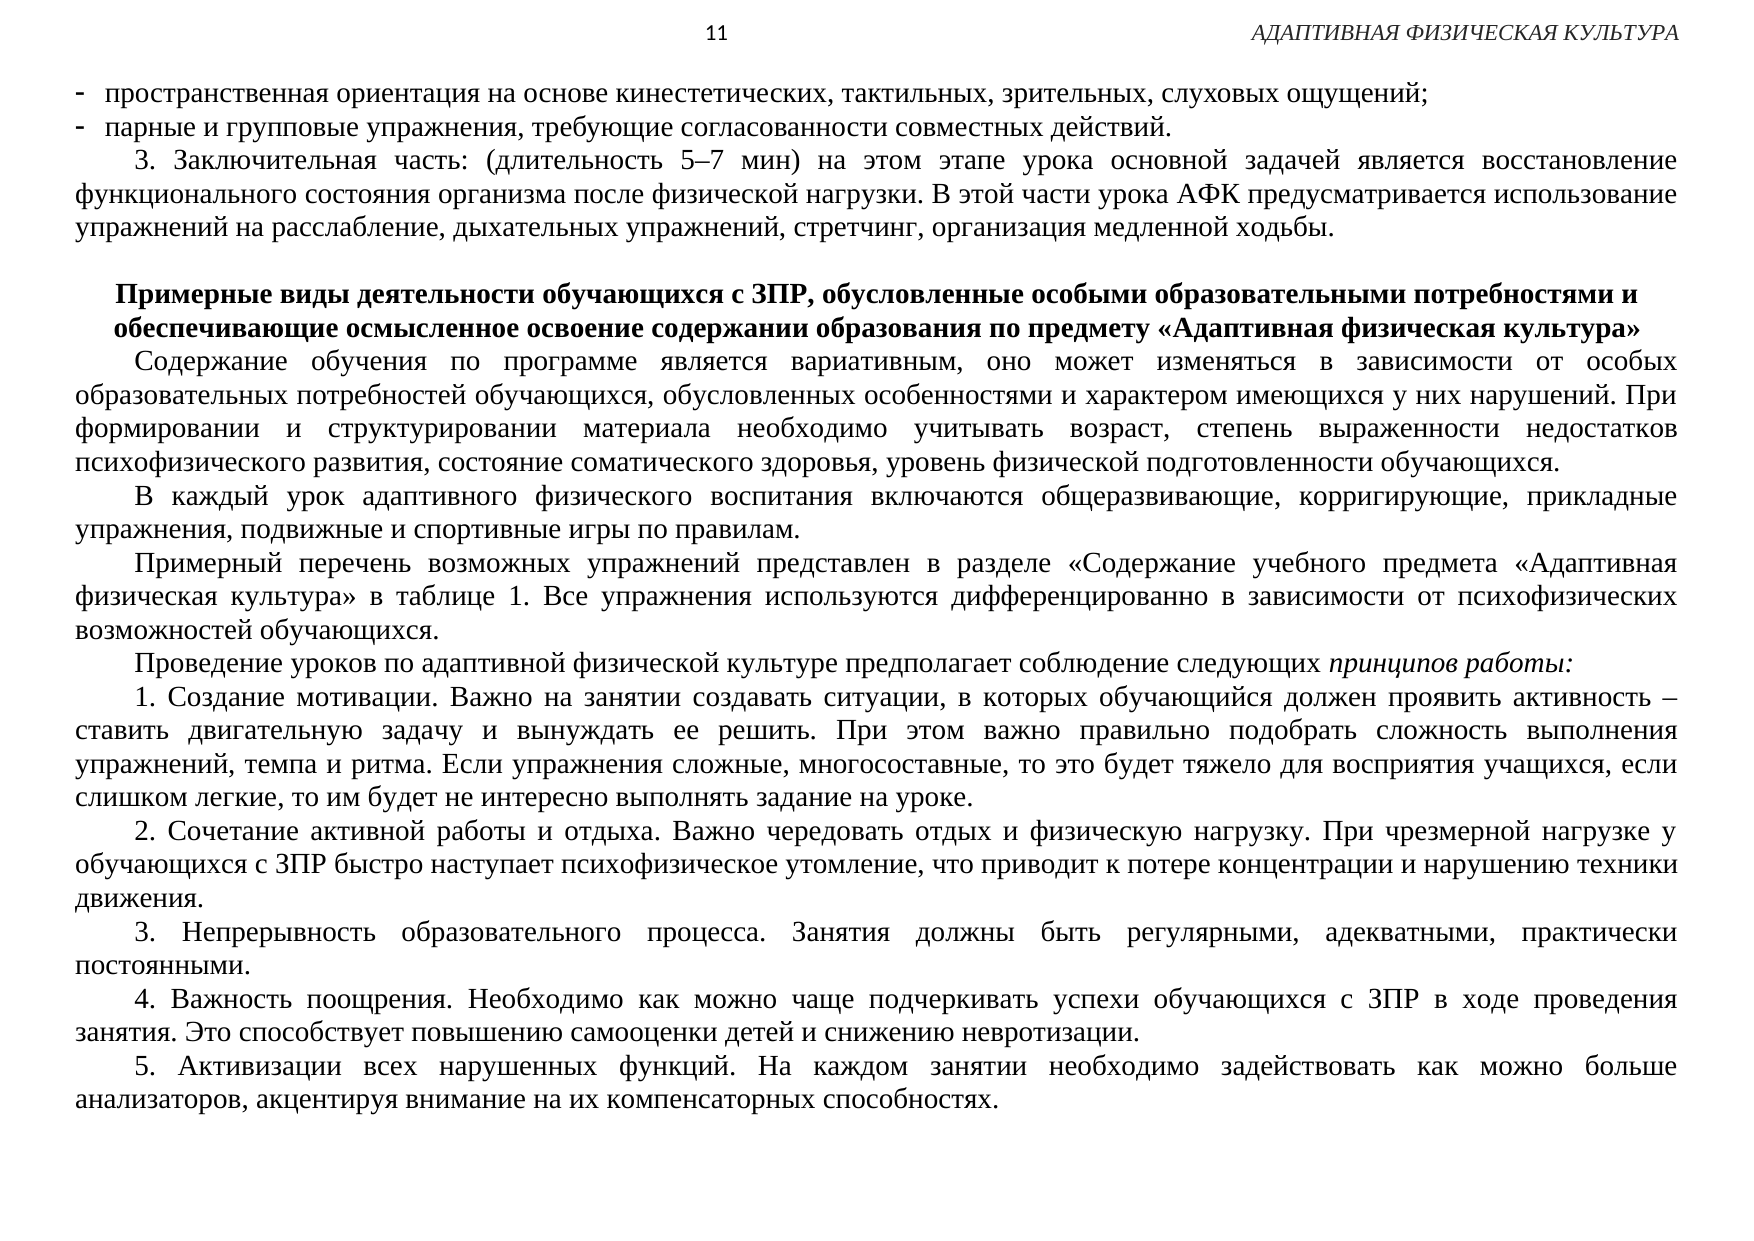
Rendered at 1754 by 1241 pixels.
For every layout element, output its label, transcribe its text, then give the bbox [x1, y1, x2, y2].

list парные и групповые упражнения, требующие согласованности совместных действий. [75, 109, 1679, 142]
text Примерный перечень возможных упражнений представлен в разделе «Содержание учебного предмета «Адаптивная физическая культура» в таблице 1. Все упражнения используются дифференцированно в зависимости от психофизических возможностей обучающихся. [75, 545, 1679, 645]
text 3. Заключительная часть: (длительность 5–7 мин) на этом этапе урока основной задачей является восстановление функционального состояния организма после физической нагрузки. В этой части урока АФК предусматривается использование упражнений на расслабление, дыхательных упражнений, стретчинг, организация медленной ходьбы. [75, 142, 1679, 243]
text Содержание обучения по программе является вариативным, оно может изменяться в зависимости от особых образовательных потребностей обучающихся, обусловленных особенностями и характером имеющихся у них нарушений. При формировании и структурировании материала необходимо учитывать возраст, степень выраженности недостатков психофизического развития, состояние соматического здоровья, уровень физической подготовленности обучающихся. [75, 343, 1679, 478]
text 4. Важность поощрения. Необходимо как можно чаще подчеркивать успехи обучающихся с ЗПР в ходе проведения занятия. Это способствует повышению самооценки детей и снижению невротизации. [75, 981, 1679, 1048]
text В каждый урок адаптивного физического воспитания включаются общеразвивающие, корригирующие, прикладные упражнения, подвижные и спортивные игры по правилам. [75, 478, 1679, 545]
text Примерные виды деятельности обучающихся с ЗПР, обусловленные особыми образовательными потребностями и обеспечивающие осмысленное освоение содержании образования по предмету «Адаптивная физическая культура» [75, 276, 1679, 343]
text Проведение уроков по адаптивной физической культуре предполагает соблюдение следующих принципов работы: [75, 645, 1679, 679]
text 2. Сочетание активной работы и отдыха. Важно чередовать отдых и физическую нагрузку. При чрезмерной нагрузке у обучающихся с ЗПР быстро наступает психофизическое утомление, что приводит к потере концентрации и нарушению техники движения. [75, 813, 1679, 914]
text 3. Непрерывность образовательного процесса. Занятия должны быть регулярными, адекватными, практически постоянными. [75, 914, 1679, 981]
text 5. Активизации всех нарушенных функций. На каждом занятии необходимо задействовать как можно больше анализаторов, акцентируя внимание на их компенсаторных способностях. [75, 1048, 1679, 1115]
list пространственная ориентация на основе кинестетических, тактильных, зрительных, слуховых ощущений; [75, 75, 1679, 109]
text 1. Создание мотивации. Важно на занятии создавать ситуации, в которых обучающийся должен проявить активность – ставить двигательную задачу и вынуждать ее решить. При этом важно правильно подобрать сложность выполнения упражнений, темпа и ритма. Если упражнения сложные, многосоставные, то это будет тяжело для восприятия учащихся, если слишком легкие, то им будет не интересно выполнять задание на уроке. [75, 679, 1679, 813]
